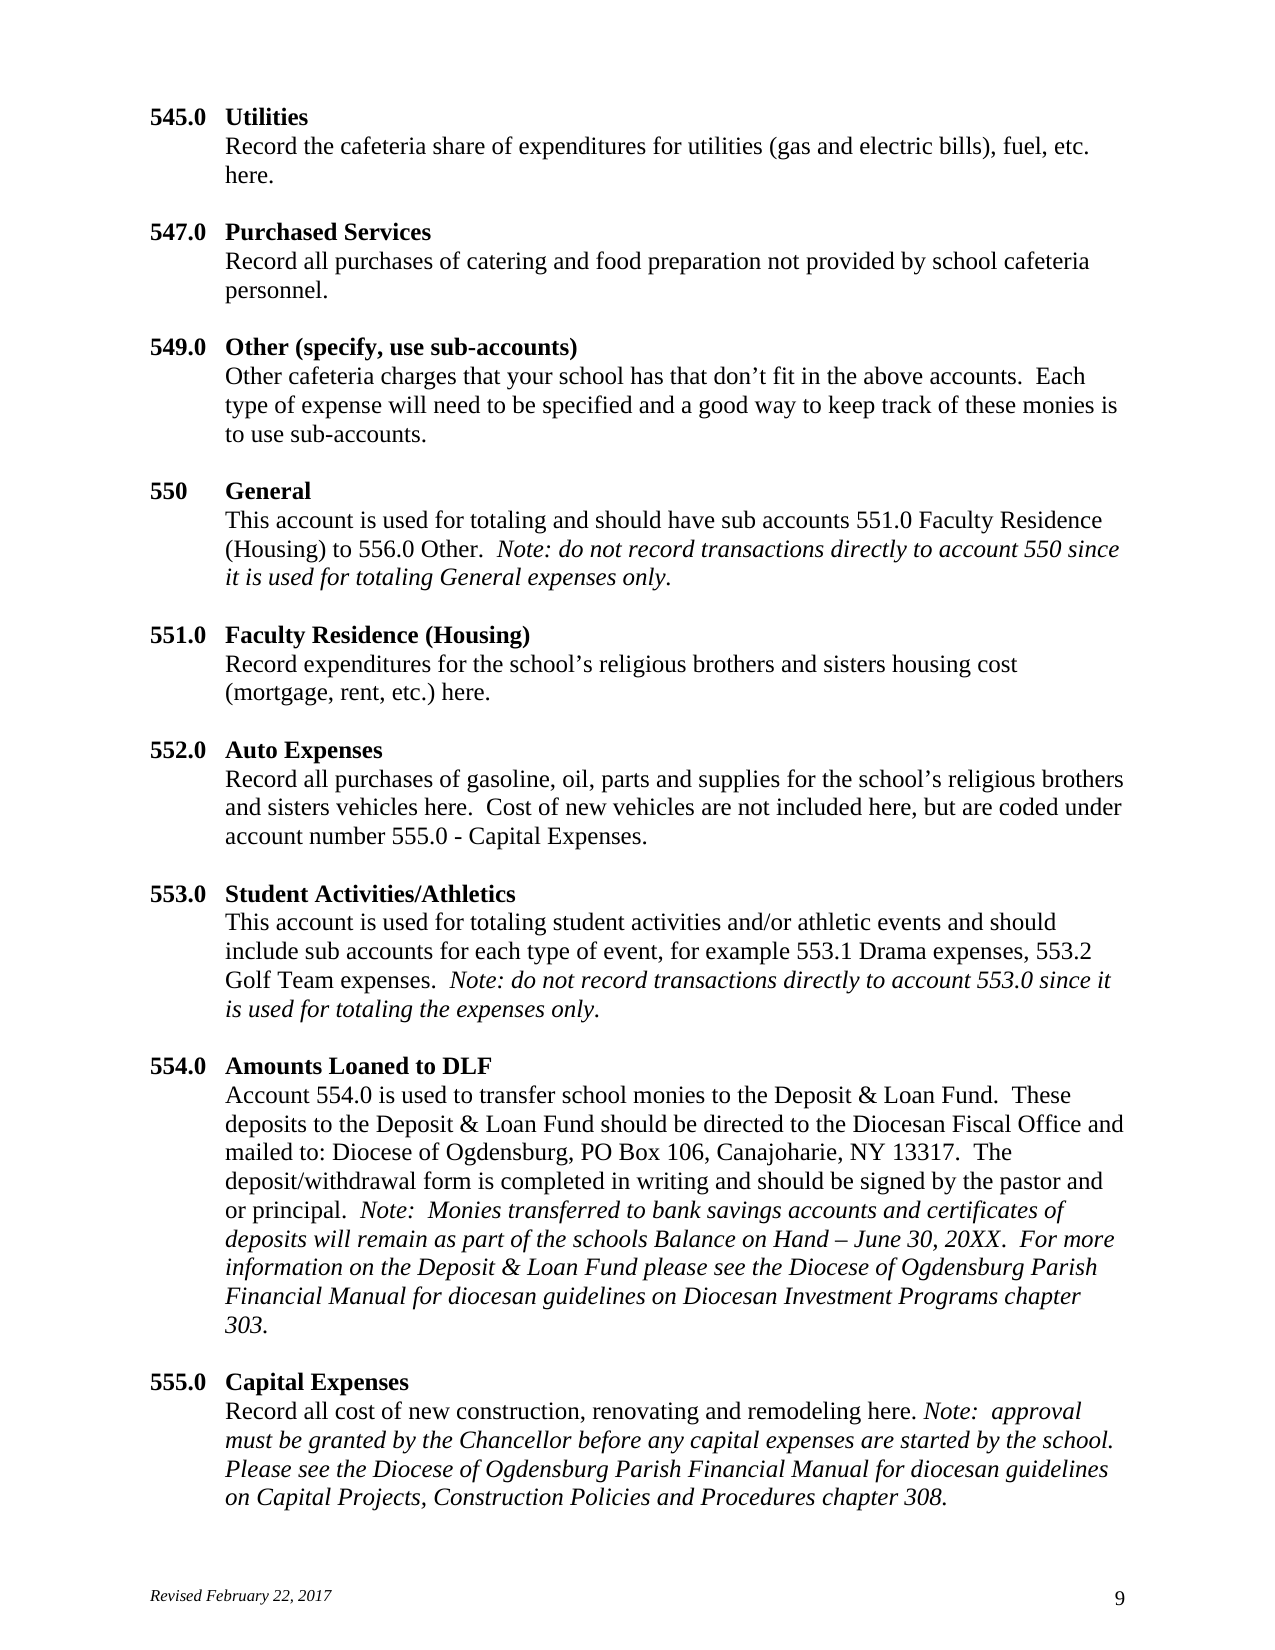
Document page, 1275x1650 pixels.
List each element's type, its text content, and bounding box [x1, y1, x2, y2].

text Account 554.0 is used to transfer school monies to the Deposit & Loan Fund. These deposits to the Deposit & Loan Fund should be directed to the Diocesan Fiscal Office and mailed to: Diocese of Ogdensburg, PO Box 106, Canajoharie, NY 13317. The deposit/withdrawal form is completed in writing and should be signed by the pastor and or principal. Note: Monies transferred to bank savings accounts and certificates of deposits will remain as part of the schools Balance on Hand – June 30, 20XX. For more information on the Deposit & Loan Fund please see the Diocese of Ogdensburg Parish Financial Manual for diocesan guidelines on Diocesan Investment Programs chapter 303. [225, 1080, 1125, 1339]
text Record all cost of new construction, renovating and remodeling here. Note: approval must be granted by the Chancellor before any capital expenses are started by the school. Please see the Diocese of Ogdensburg Parish Financial Manual for diocesan guidelines on Capital Projects, Construction Policies and Procedures chapter 308. [225, 1396, 1125, 1511]
text This account is used for totaling student activities and/or athletic events and should include sub accounts for each type of event, for example 553.1 Drama expenses, 553.2 Golf Team expenses. Note: do not record transactions directly to account 553.0 since it is used for totaling the expenses only. [225, 907, 1125, 1022]
text 550 General [150, 476, 1125, 505]
text Record all purchases of gasoline, oil, parts and supplies for the school’s religious brothers and sisters vehicles here. Cost of new vehicles are not included here, but are coded under account number 555.0 - Capital Expenses. [225, 764, 1125, 850]
text 552.0 Auto Expenses [150, 735, 1125, 764]
text Record expenditures for the school’s religious brothers and sisters housing cost (mortgage, rent, etc.) here. [225, 649, 1125, 706]
text 553.0 Student Activities/Athletics [150, 879, 1125, 907]
text Other cafeteria charges that your school has that don’t fit in the above accounts. Each type of expense will need to be specified and a good way to keep track of these monies is to use sub-accounts. [225, 361, 1125, 447]
text 547.0 Purchased Services [150, 217, 1125, 246]
text This account is used for totaling and should have sub accounts 551.0 Faculty Residence (Housing) to 556.0 Other. Note: do not record transactions directly to account 550 since it is used for totaling General expenses only. [225, 505, 1125, 591]
text 545.0 Utilities [150, 102, 1125, 131]
text Record all purchases of catering and food preparation not provided by school cafeteria personnel. [225, 246, 1125, 304]
text 554.0 Amounts Loaned to DLF [150, 1051, 1125, 1080]
text 555.0 Capital Expenses [150, 1367, 1125, 1396]
text Record the cafeteria share of expenditures for utilities (gas and electric bills), fuel, etc. here. [225, 131, 1125, 189]
text 549.0 Other (specify, use sub-accounts) [150, 332, 1125, 361]
text 551.0 Faculty Residence (Housing) [150, 620, 1125, 649]
